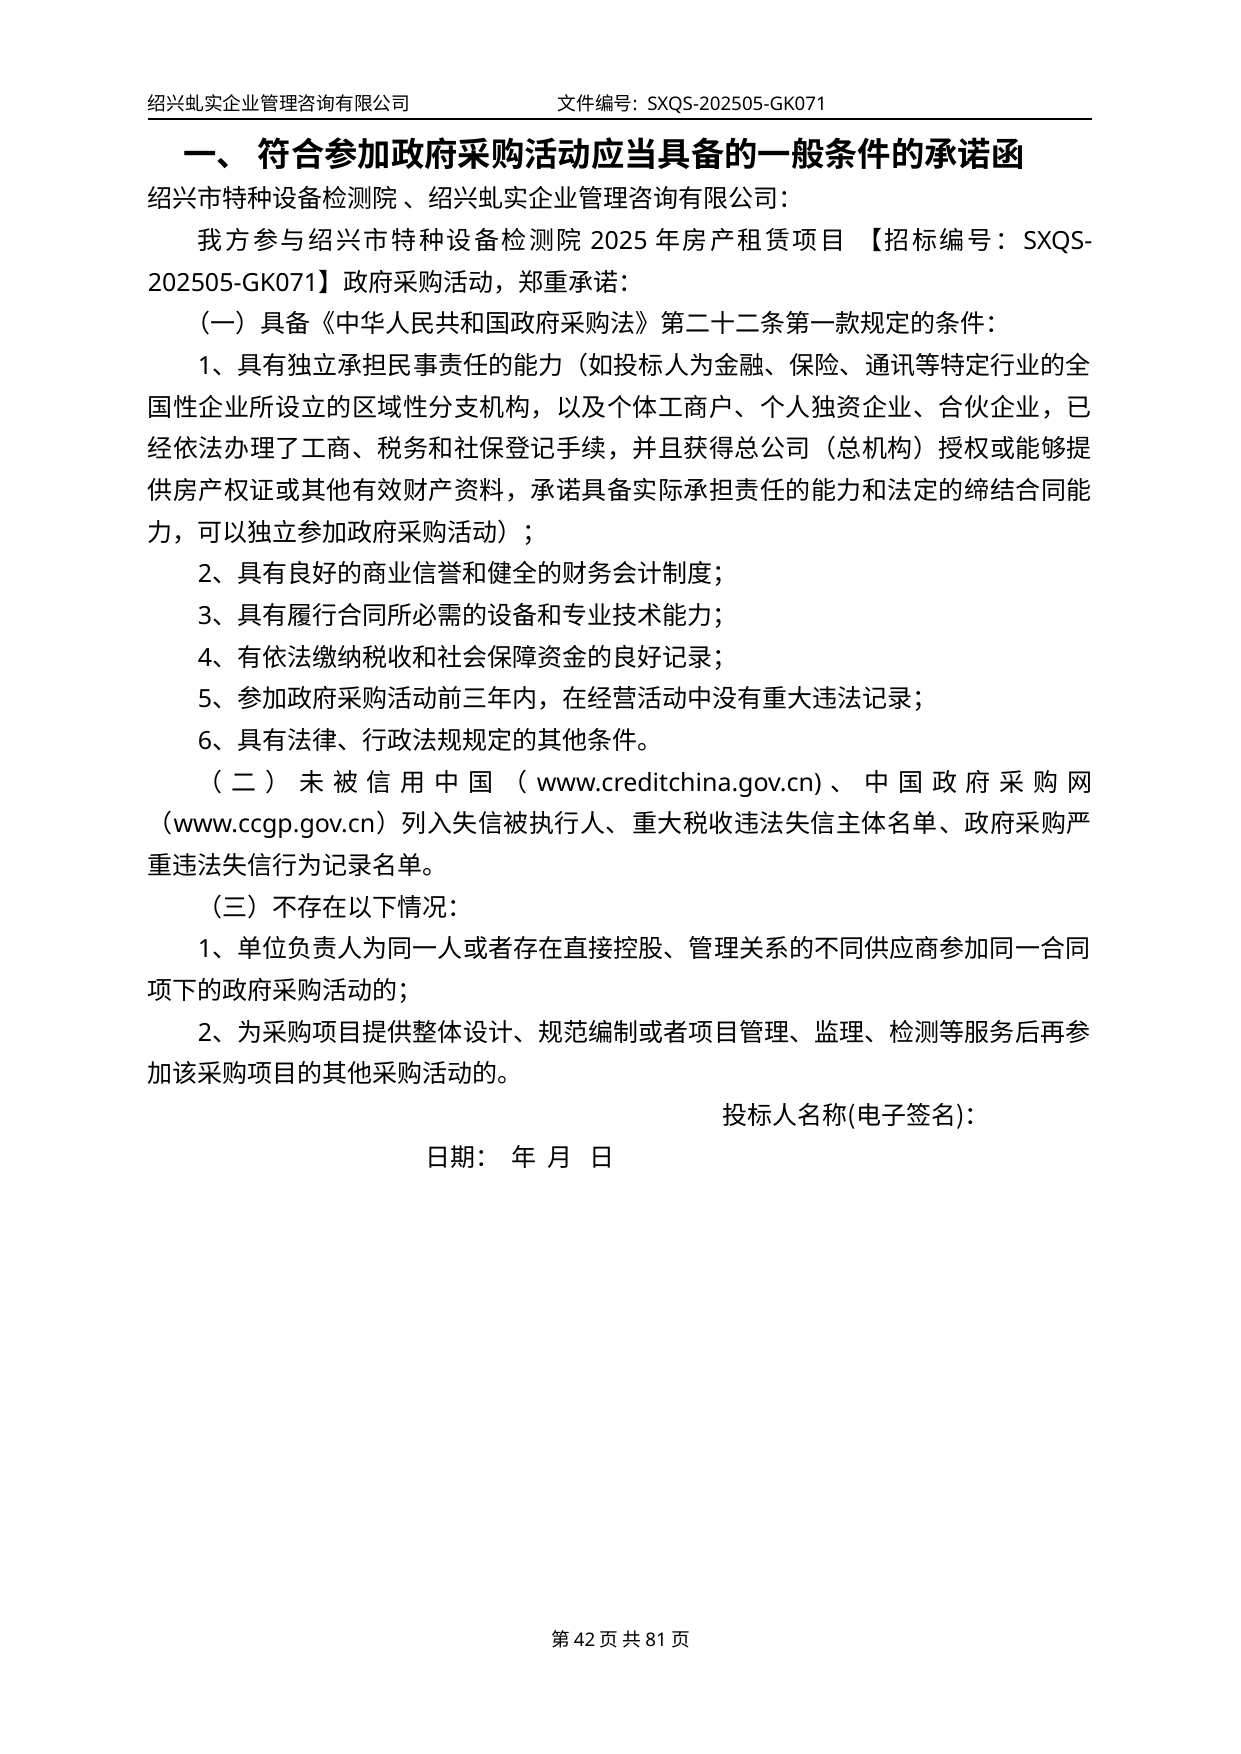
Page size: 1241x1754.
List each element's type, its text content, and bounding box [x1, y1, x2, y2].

text （一）具备《中华人民共和国政府采购法》第二十二条第一款规定的条件： [148, 299, 1092, 341]
text （二）未被信用中国（www.creditchina.gov.cn)、中国政府采购网（www.ccgp.gov.cn）列入失信被执行人、重大税收违法失信主体名单、政府采购严重违法失信行为记录名单。 [148, 758, 1092, 883]
text 2、具有良好的商业信誉和健全的财务会计制度； [148, 549, 1092, 591]
text 日期： 年 月 日 [148, 1133, 1092, 1174]
text （三）不存在以下情况： [148, 883, 1092, 924]
text 2、为采购项目提供整体设计、规范编制或者项目管理、监理、检测等服务后再参加该采购项目的其他采购活动的。 [148, 1008, 1092, 1091]
text 1、单位负责人为同一人或者存在直接控股、管理关系的不同供应商参加同一合同项下的政府采购活动的； [148, 924, 1092, 1008]
text 绍兴市特种设备检测院 、绍兴虬实企业管理咨询有限公司： [148, 174, 1092, 216]
text 5、参加政府采购活动前三年内，在经营活动中没有重大违法记录； [148, 674, 1092, 716]
text 4、有依法缴纳税收和社会保障资金的良好记录； [148, 633, 1092, 674]
text 我方参与绍兴市特种设备检测院2025年房产租赁项目 【招标编号：SXQS-202505-GK071】政府采购活动，郑重承诺： [148, 216, 1092, 299]
text 一、 符合参加政府采购活动应当具备的一般条件的承诺函 [148, 133, 1042, 174]
text 6、具有法律、行政法规规定的其他条件。 [148, 716, 1092, 758]
text 3、具有履行合同所必需的设备和专业技术能力； [148, 591, 1092, 633]
text 投标人名称(电子签名)： [148, 1091, 1092, 1133]
text 1、具有独立承担民事责任的能力（如投标人为金融、保险、通讯等特定行业的全国性企业所设立的区域性分支机构，以及个体工商户、个人独资企业、合伙企业，已经依法办理了工商、税务和社保登记手续，并且获得总公司（总机构）授权或能够提供房产权证或其他有效财产资料，承诺具备实际承担责任的能力和法定的缔结合同能力，可以独立参加政府采购活动）； [148, 341, 1092, 549]
